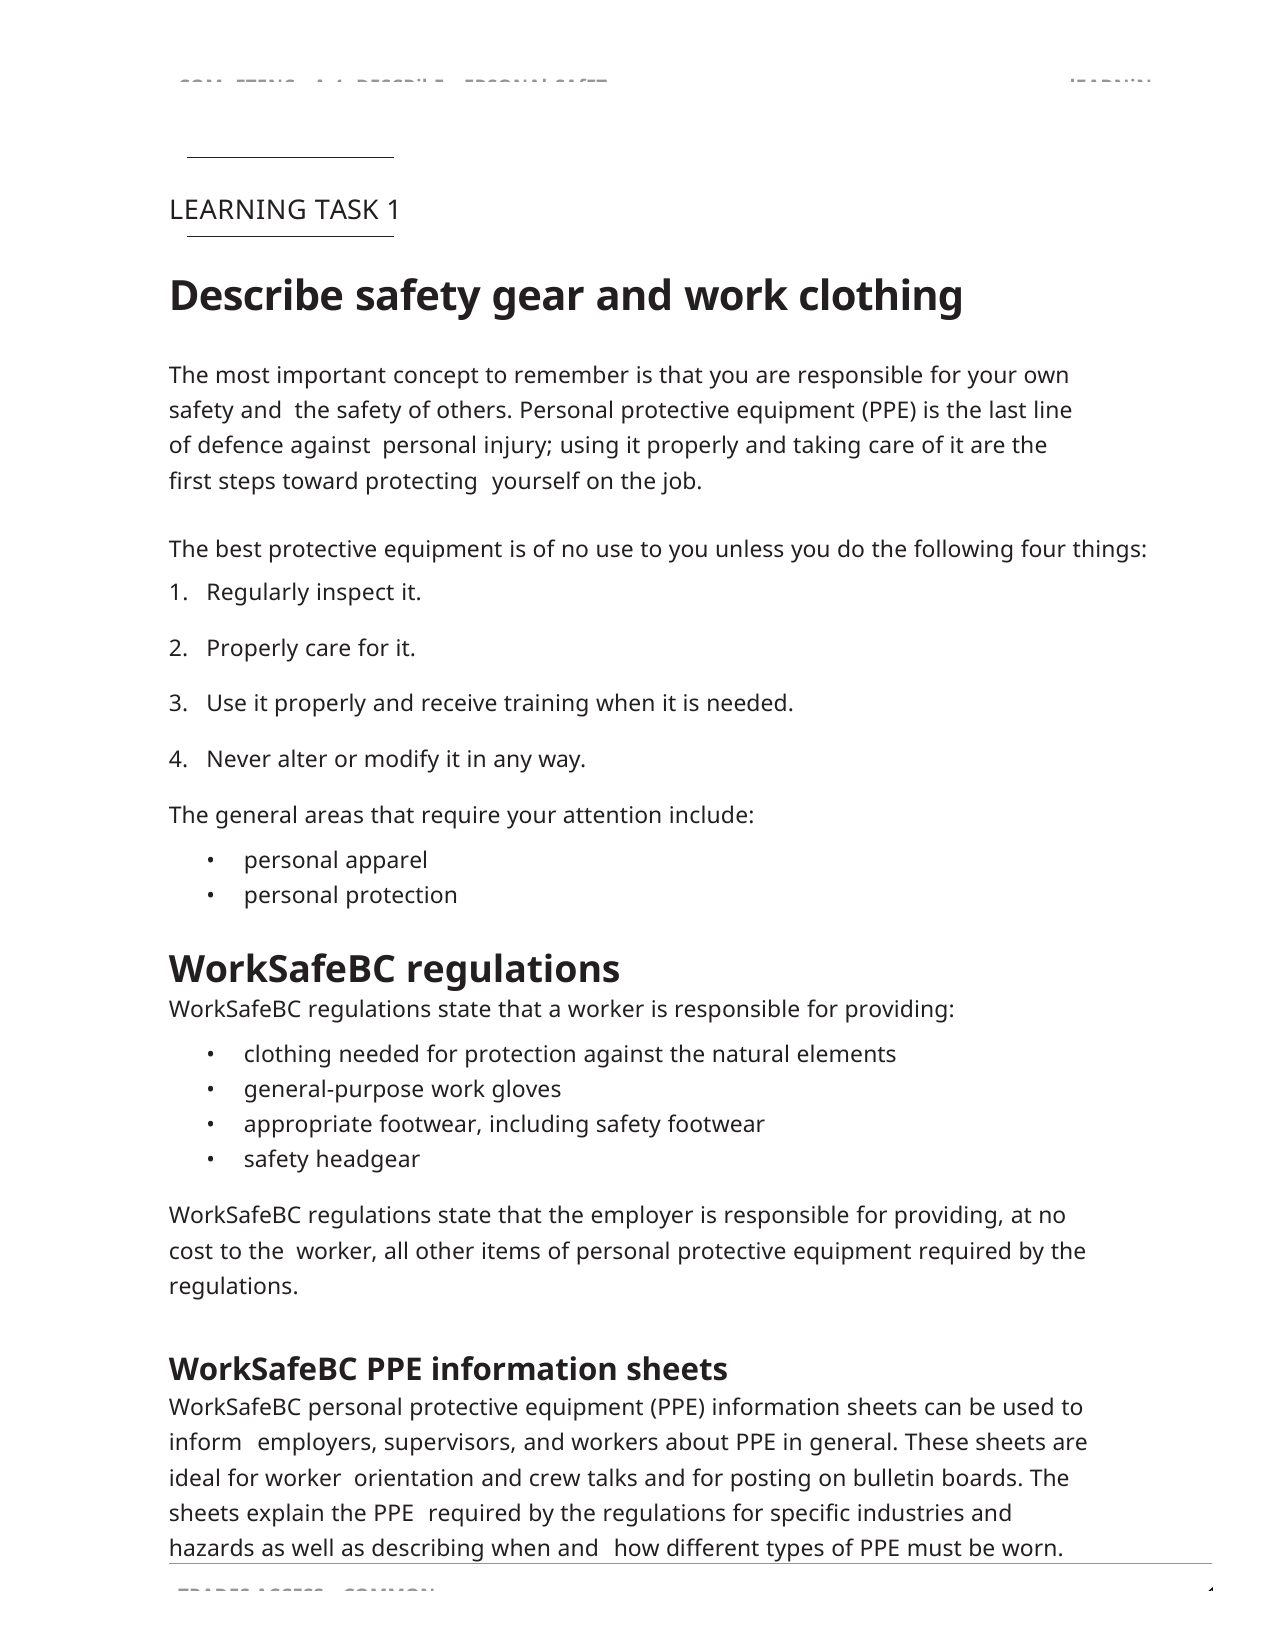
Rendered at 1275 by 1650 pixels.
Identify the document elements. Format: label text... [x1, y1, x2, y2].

list safety headgear [206, 1143, 1223, 1174]
list personal apparel [206, 844, 1223, 875]
text The best protective equipment is of no use to you unless you do the following four things: [169, 533, 1223, 564]
list Properly care for it. [169, 632, 1223, 663]
list Regularly inspect it. [169, 576, 1223, 607]
text Describe safety gear and work clothing [169, 265, 1223, 322]
subtitle WorkSafeBC PPE information sheets [169, 1347, 1223, 1389]
text WorkSafeBC regulations state that a worker is responsible for providing: [169, 993, 1223, 1025]
list appropriate footwear, including safety footwear [206, 1108, 1223, 1139]
text The general areas that require your attention include: [169, 799, 1223, 831]
list personal protection [206, 879, 1223, 910]
list Use it properly and receive training when it is needed. [169, 687, 1223, 718]
text LEARNING TASK 1 [169, 191, 1223, 227]
text WorkSafeBC regulations state that the employer is responsible for providing, at no cost to the worker, all other items of personal protective equipment required by the regulations. [169, 1199, 1102, 1301]
list Never alter or modify it in any way. [169, 743, 1223, 774]
text WorkSafeBC personal protective equipment (PPE) information sheets can be used to inform employers, supervisors, and workers about PPE in general. These sheets are ideal for worker orientation and crew talks and for posting on bulletin boards. The sheets explain the PPE required by the regulations for specific industries and hazards as well as describing when and how different types of PPE must be worn. [169, 1391, 1102, 1563]
list clothing needed for protection against the natural elements [206, 1038, 1223, 1069]
list general-purpose work gloves [206, 1073, 1223, 1104]
subtitle WorkSafeBC regulations [169, 942, 1223, 993]
text The most important concept to remember is that you are responsible for your own safety and the safety of others. Personal protective equipment (PPE) is the last line of defence against personal injury; using it properly and taking care of it are the first steps toward protecting yourself on the job. [169, 359, 1084, 496]
